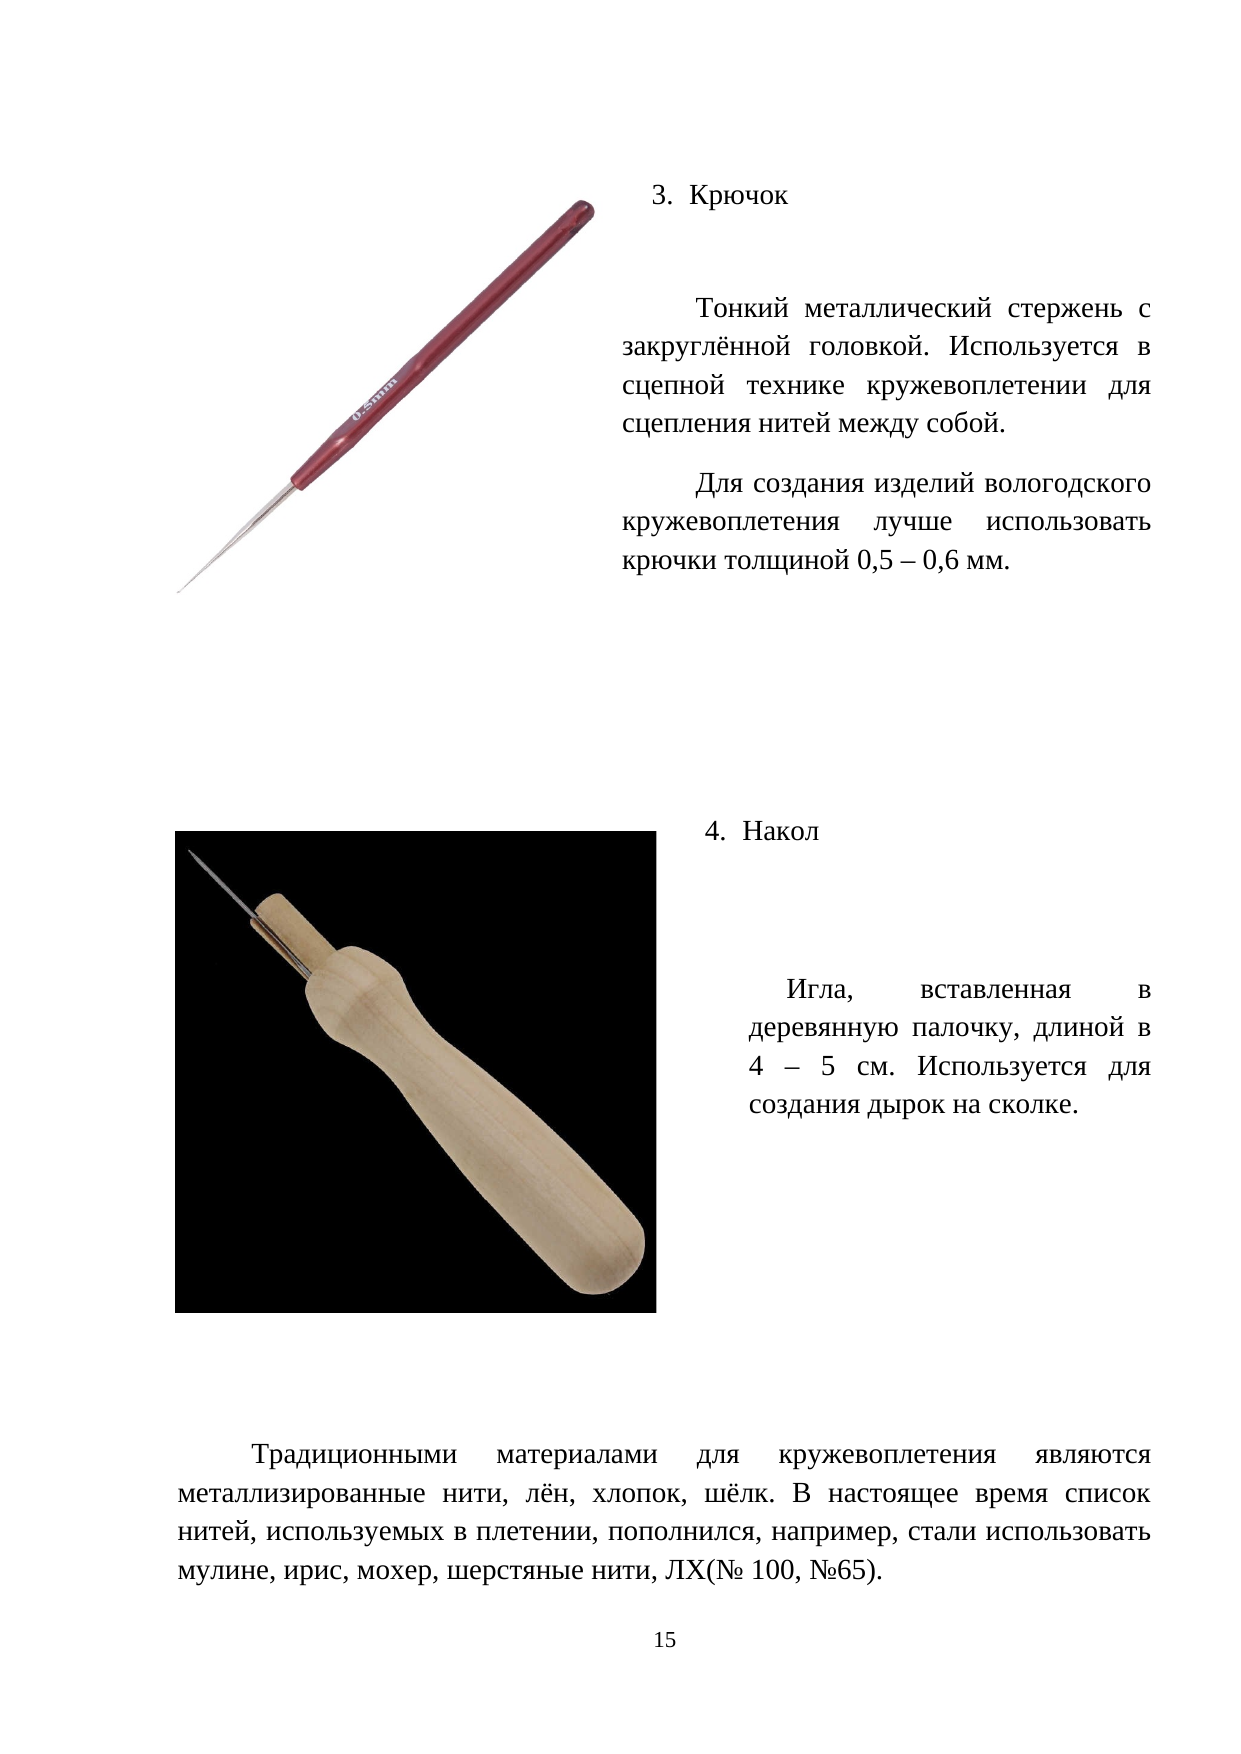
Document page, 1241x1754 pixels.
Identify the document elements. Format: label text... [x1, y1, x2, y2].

text Тонкий металлический стержень с закруглённой головкой. Используется в сцепной технике кружевоплетении для сцепления нитей между собой. [604, 290, 1152, 439]
list Крючок [207, 177, 1152, 211]
list Накол [207, 813, 1152, 847]
text Традиционными материалами для кружевоплетения являются металлизированные нити, лён, хлопок, шёлк. В настоящее время список нитей, используемых в плетении, пополнился, например, стали использовать мулине, ирис, мохер, шерстяные нити, ЛХ(№ 100, №65). [177, 1436, 1152, 1586]
picture [175, 831, 657, 1313]
picture [165, 179, 604, 618]
text Игла, вставленная в деревянную палочку, длиной в 4 – 5 см. Используется для создания дырок на сколке. [657, 971, 1152, 1120]
text Для создания изделий вологодского кружевоплетения лучше использовать крючки толщиной 0,5 – 0,6 мм. [604, 465, 1152, 576]
